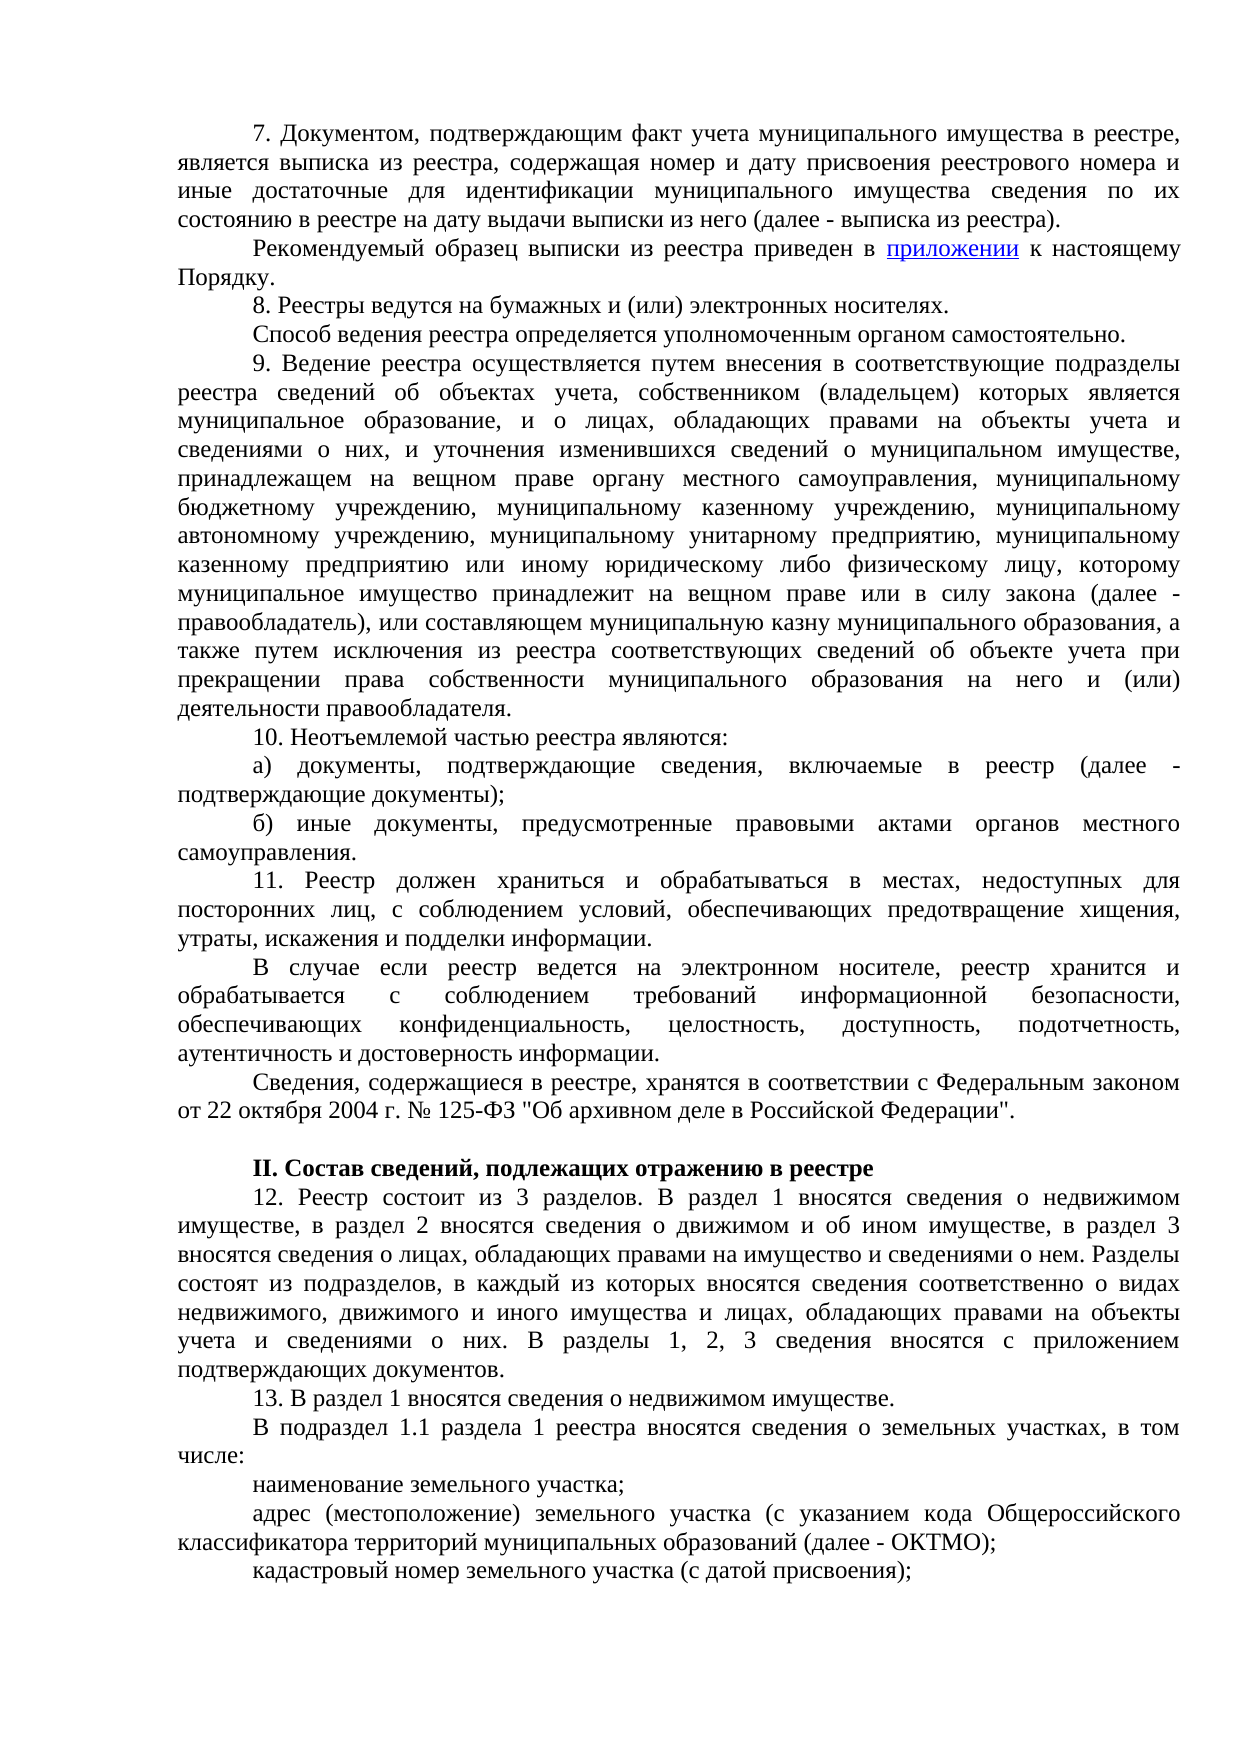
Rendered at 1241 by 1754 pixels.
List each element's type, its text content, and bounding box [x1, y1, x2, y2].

text Способ ведения реестра определяется уполномоченным органом самостоятельно. [177, 319, 1181, 348]
text 13. В раздел 1 вносятся сведения о недвижимом имуществе. [177, 1383, 1181, 1412]
text 10. Неотъемлемой частью реестра являются: [177, 722, 1181, 751]
text В случае если реестр ведется на электронном носителе, реестр хранится и обрабатывается с соблюдением требований информационной безопасности, обеспечивающих конфиденциальность, целостность, доступность, подотчетность, аутентичность и достоверность информации. [177, 952, 1181, 1067]
text 7. Документом, подтверждающим факт учета муниципального имущества в реестре, является выписка из реестра, содержащая номер и дату присвоения реестрового номера и иные достаточные для идентификации муниципального имущества сведения по их состоянию в реестре на дату выдачи выписки из него (далее - выписка из реестра). [177, 118, 1181, 233]
text наименование земельного участка; [177, 1469, 1181, 1498]
text II. Состав сведений, подлежащих отражению в реестре [177, 1153, 1181, 1182]
text 9. Ведение реестра осуществляется путем внесения в соответствующие подразделы реестра сведений об объектах учета, собственником (владельцем) которых является муниципальное образование, и о лицах, обладающих правами на объекты учета и сведениями о них, и уточнения изменившихся сведений о муниципальном имуществе, принадлежащем на вещном праве органу местного самоуправления, муниципальному бюджетному учреждению, муниципальному казенному учреждению, муниципальному автономному учреждению, муниципальному унитарному предприятию, муниципальному казенному предприятию или иному юридическому либо физическому лицу, которому муниципальное имущество принадлежит на вещном праве или в силу закона (далее - правообладатель), или составляющем муниципальную казну муниципального образования, а также путем исключения из реестра соответствующих сведений об объекте учета при прекращении права собственности муниципального образования на него и (или) деятельности правообладателя. [177, 348, 1181, 722]
text 11. Реестр должен храниться и обрабатываться в местах, недоступных для посторонних лиц, с соблюдением условий, обеспечивающих предотвращение хищения, утраты, искажения и подделки информации. [177, 866, 1181, 952]
text кадастровый номер земельного участка (с датой присвоения); [177, 1556, 1181, 1584]
text б) иные документы, предусмотренные правовыми актами органов местного самоуправления. [177, 808, 1181, 866]
text Рекомендуемый образец выписки из реестра приведен в приложении к настоящему Порядку. [177, 233, 1181, 291]
text а) документы, подтверждающие сведения, включаемые в реестр (далее - подтверждающие документы); [177, 751, 1181, 808]
text В подраздел 1.1 раздела 1 реестра вносятся сведения о земельных участках, в том числе: [177, 1412, 1181, 1469]
text 12. Реестр состоит из 3 разделов. В раздел 1 вносятся сведения о недвижимом имуществе, в раздел 2 вносятся сведения о движимом и об ином имуществе, в раздел 3 вносятся сведения о лицах, обладающих правами на имущество и сведениями о нем. Разделы состоят из подразделов, в каждый из которых вносятся сведения соответственно о видах недвижимого, движимого и иного имущества и лицах, обладающих правами на объекты учета и сведениями о них. В разделы 1, 2, 3 сведения вносятся с приложением подтверждающих документов. [177, 1182, 1181, 1383]
text 8. Реестры ведутся на бумажных и (или) электронных носителях. [177, 291, 1181, 319]
text адрес (местоположение) земельного участка (с указанием кода Общероссийского классификатора территорий муниципальных образований (далее - ОКТМО); [177, 1498, 1181, 1556]
text Сведения, содержащиеся в реестре, хранятся в соответствии с Федеральным законом от 22 октября 2004 г. № 125-ФЗ "Об архивном деле в Российской Федерации". [177, 1067, 1181, 1124]
